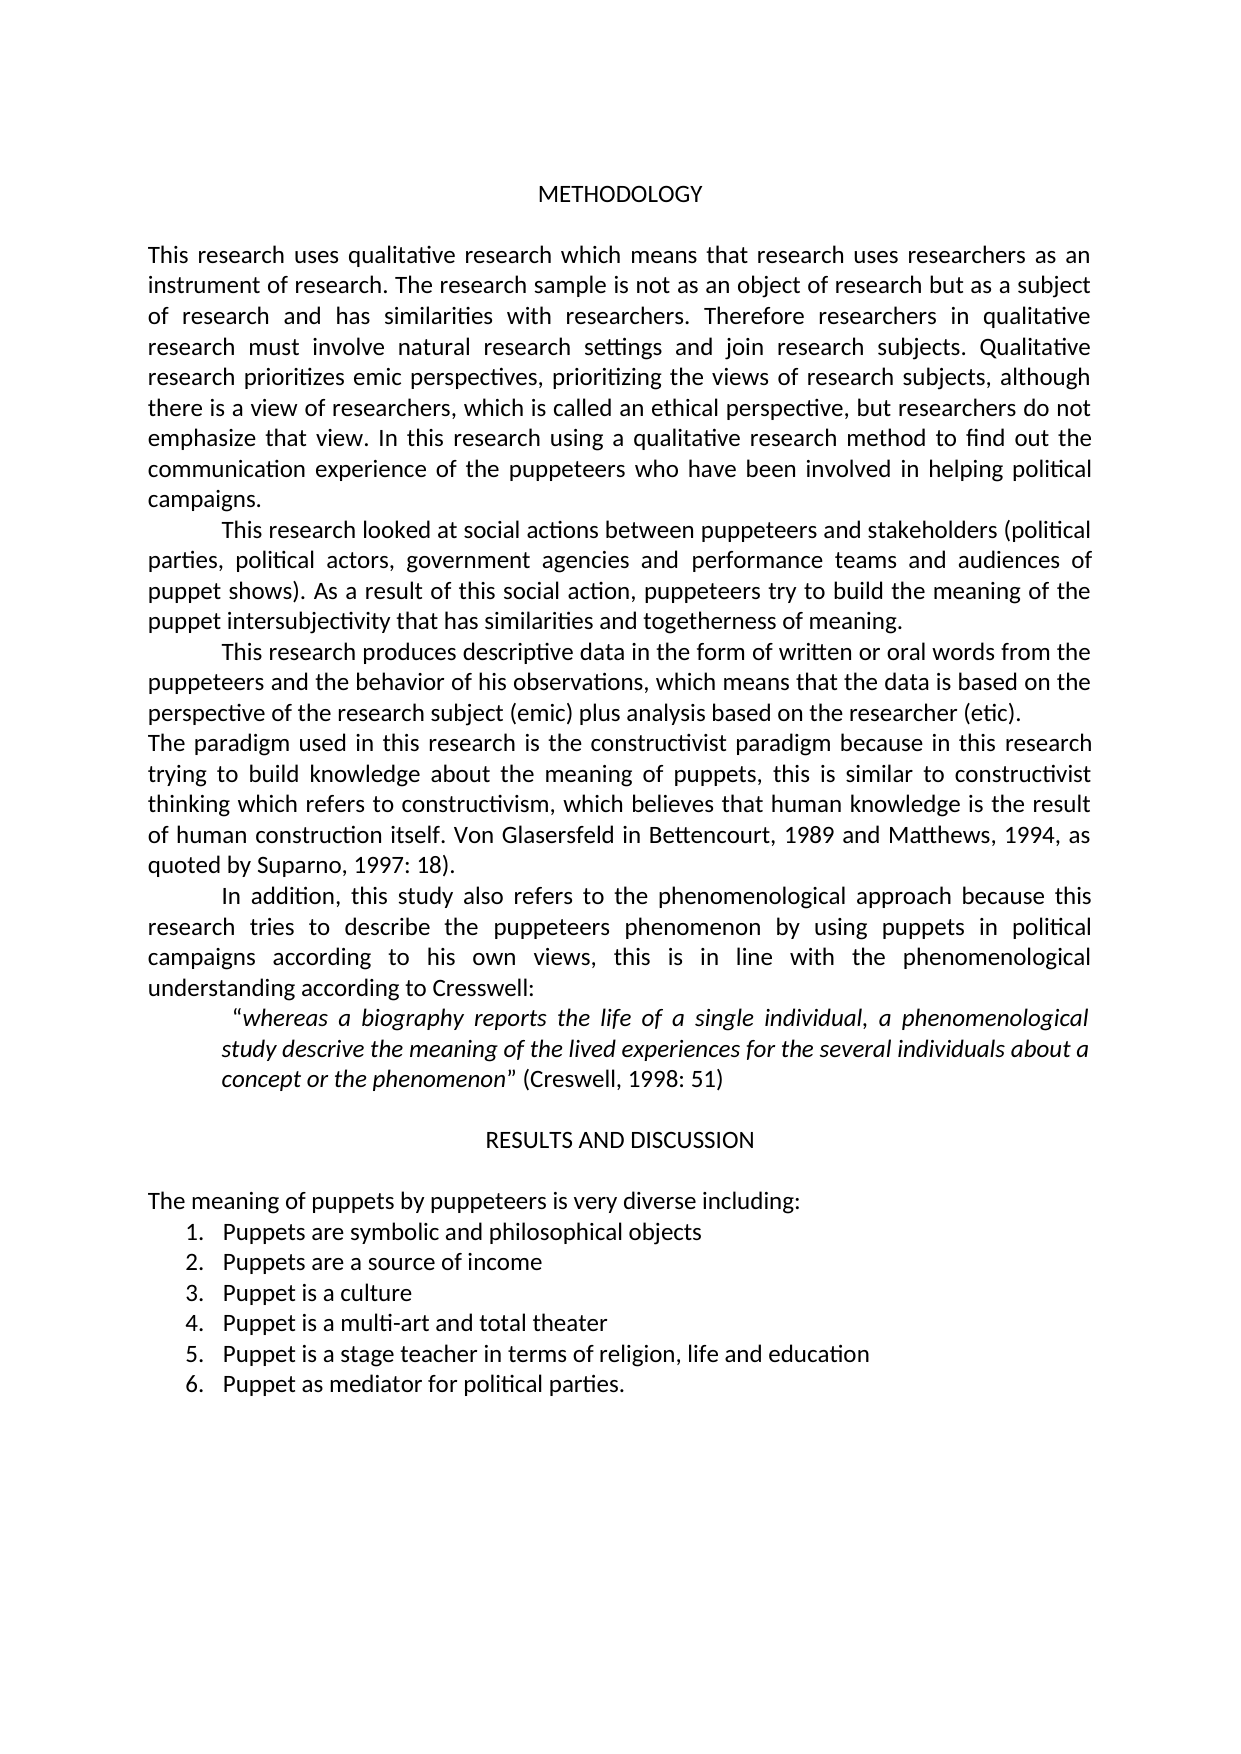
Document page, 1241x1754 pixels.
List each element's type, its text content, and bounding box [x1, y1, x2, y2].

text This research produces descriptive data in the form of written or oral words from the puppeteers and the behavior of his observations, which means that the data is based on the perspective of the research subject (emic) plus analysis based on the researcher (etic). [148, 636, 1093, 727]
text The paradigm used in this research is the constructivist paradigm because in this research trying to build knowledge about the meaning of puppets, this is similar to constructivist thinking which refers to constructivism, which believes that human knowledge is the result of human construction itself. Von Glasersfeld in Bettencourt, 1989 and Matthews, 1994, as quoted by Suparno, 1997: 18). [148, 727, 1093, 880]
text In addition, this study also refers to the phenomenological approach because this research tries to describe the puppeteers phenomenon by using puppets in political campaigns according to his own views, this is in line with the phenomenological understanding according to Cresswell: [148, 880, 1093, 1002]
list Puppets are symbolic and philosophical objects [185, 1216, 1093, 1246]
text This research looked at social actions between puppeteers and stakeholders (political parties, political actors, government agencies and performance teams and audiences of puppet shows). As a result of this social action, puppeteers try to build the meaning of the puppet intersubjectivity that has similarities and togetherness of meaning. [148, 514, 1093, 636]
text This research uses qualitative research which means that research uses researchers as an instrument of research. The research sample is not as an object of research but as a subject of research and has similarities with researchers. Therefore researchers in qualitative research must involve natural research settings and join research subjects. Qualitative research prioritizes emic perspectives, prioritizing the views of research subjects, although there is a view of researchers, which is called an ethical perspective, but researchers do not emphasize that view. In this research using a qualitative research method to find out the communication experience of the puppeteers who have been involved in helping political campaigns. [148, 239, 1093, 514]
text “whereas a biography reports the life of a single individual, a phenomenological study descrive the meaning of the lived experiences for the several individuals about a concept or the phenomenon” (Creswell, 1998: 51) [221, 1002, 1093, 1094]
list Puppets are a source of income [185, 1246, 1093, 1277]
text RESULTS AND DISCUSSION [148, 1124, 1093, 1155]
text METHODOLOGY [148, 178, 1093, 209]
list Puppet as mediator for political parties. [185, 1368, 1093, 1399]
list Puppet is a culture [185, 1277, 1093, 1307]
list Puppet is a multi-art and total theater [185, 1307, 1093, 1338]
list Puppet is a stage teacher in terms of religion, life and education [185, 1338, 1093, 1368]
text The meaning of puppets by puppeteers is very diverse including: [148, 1185, 1093, 1216]
